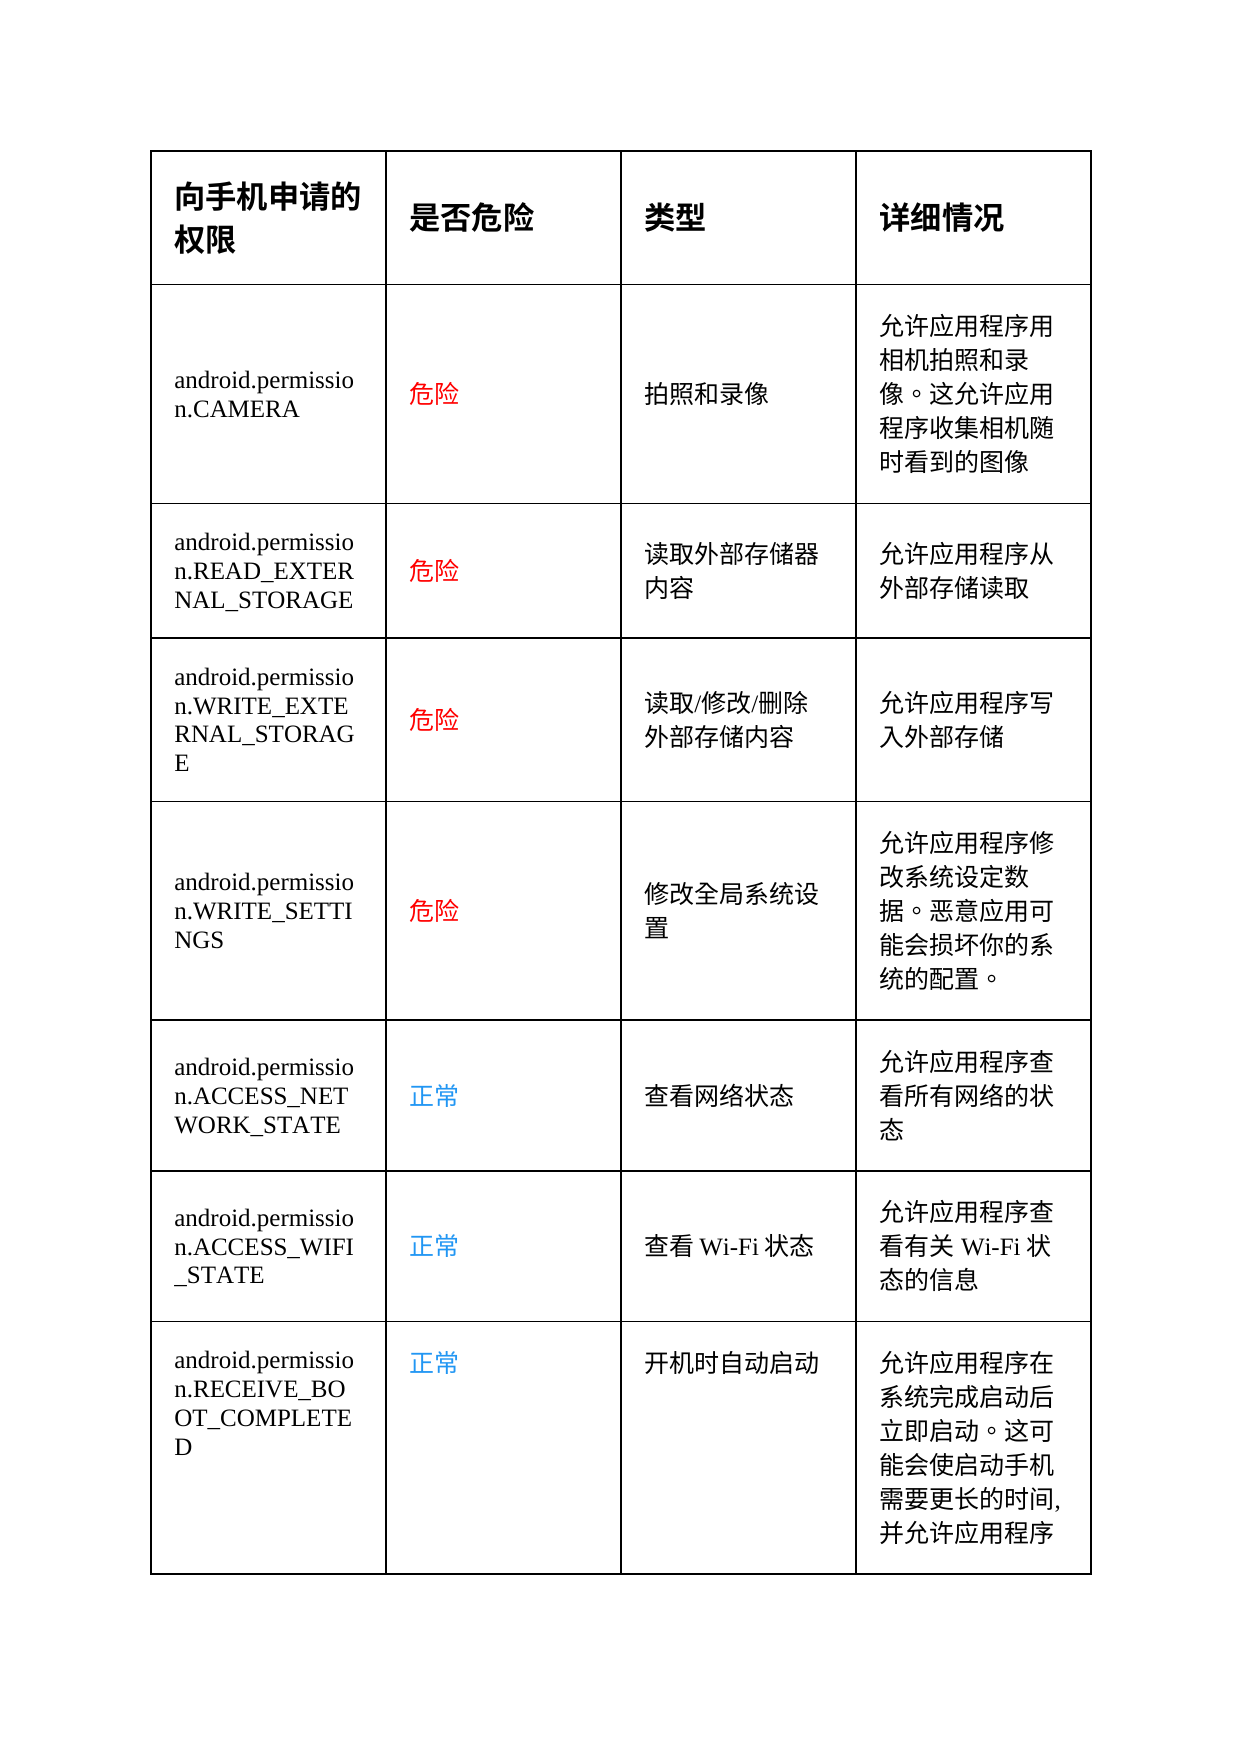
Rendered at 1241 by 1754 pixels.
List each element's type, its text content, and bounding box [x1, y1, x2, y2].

table_cell 读取外部存储器内容 [622, 504, 855, 637]
table_cell android.permission.WRITE_SETTINGS [152, 802, 385, 1019]
table_cell 允许应用程序修改系统设定数据。恶意应用可能会损坏你的系统的配置。 [857, 802, 1090, 1019]
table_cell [152, 1322, 385, 1573]
table_cell 危险 [387, 285, 620, 502]
table_cell 开机时自动启动 [622, 1322, 855, 1573]
table_cell 危险 [387, 639, 620, 801]
table_cell android.permission.ACCESS_NETWORK_STATE [152, 1021, 385, 1170]
table_cell 正常 [387, 1322, 620, 1573]
table_cell 危险 [387, 802, 620, 1019]
table_cell android.permission.WRITE_EXTERNAL_STORAGE [152, 639, 385, 801]
table_cell 正常 [387, 1021, 620, 1170]
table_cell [857, 1322, 1090, 1573]
table_cell 修改全局系统设置 [622, 802, 855, 1019]
table_cell 允许应用程序查看有关 Wi-Fi 状态的信息 [857, 1172, 1090, 1321]
table_cell 危险 [387, 504, 620, 637]
table_header 是否危险 [387, 152, 620, 284]
table_cell android.permission.CAMERA [152, 285, 385, 502]
table_cell 拍照和录像 [622, 285, 855, 502]
table_header 详细情况 [857, 152, 1090, 284]
table_cell 读取/修改/删除外部存储内容 [622, 639, 855, 801]
table_header 向手机申请的权限 [152, 152, 385, 284]
table_cell android.permission.READ_EXTERNAL_STORAGE [152, 504, 385, 637]
table_cell 允许应用程序从外部存储读取 [857, 504, 1090, 637]
table_cell 允许应用程序写入外部存储 [857, 639, 1090, 801]
table_cell 查看网络状态 [622, 1021, 855, 1170]
table_cell android.permission.ACCESS_WIFI_STATE [152, 1172, 385, 1321]
table_cell 允许应用程序用相机拍照和录像。这允许应用程序收集相机随时看到的图像 [857, 285, 1090, 502]
table_header 类型 [622, 152, 855, 284]
table_cell 查看Wi-Fi状态 [622, 1172, 855, 1321]
table_cell 正常 [387, 1172, 620, 1321]
table_cell 允许应用程序查看所有网络的状态 [857, 1021, 1090, 1170]
